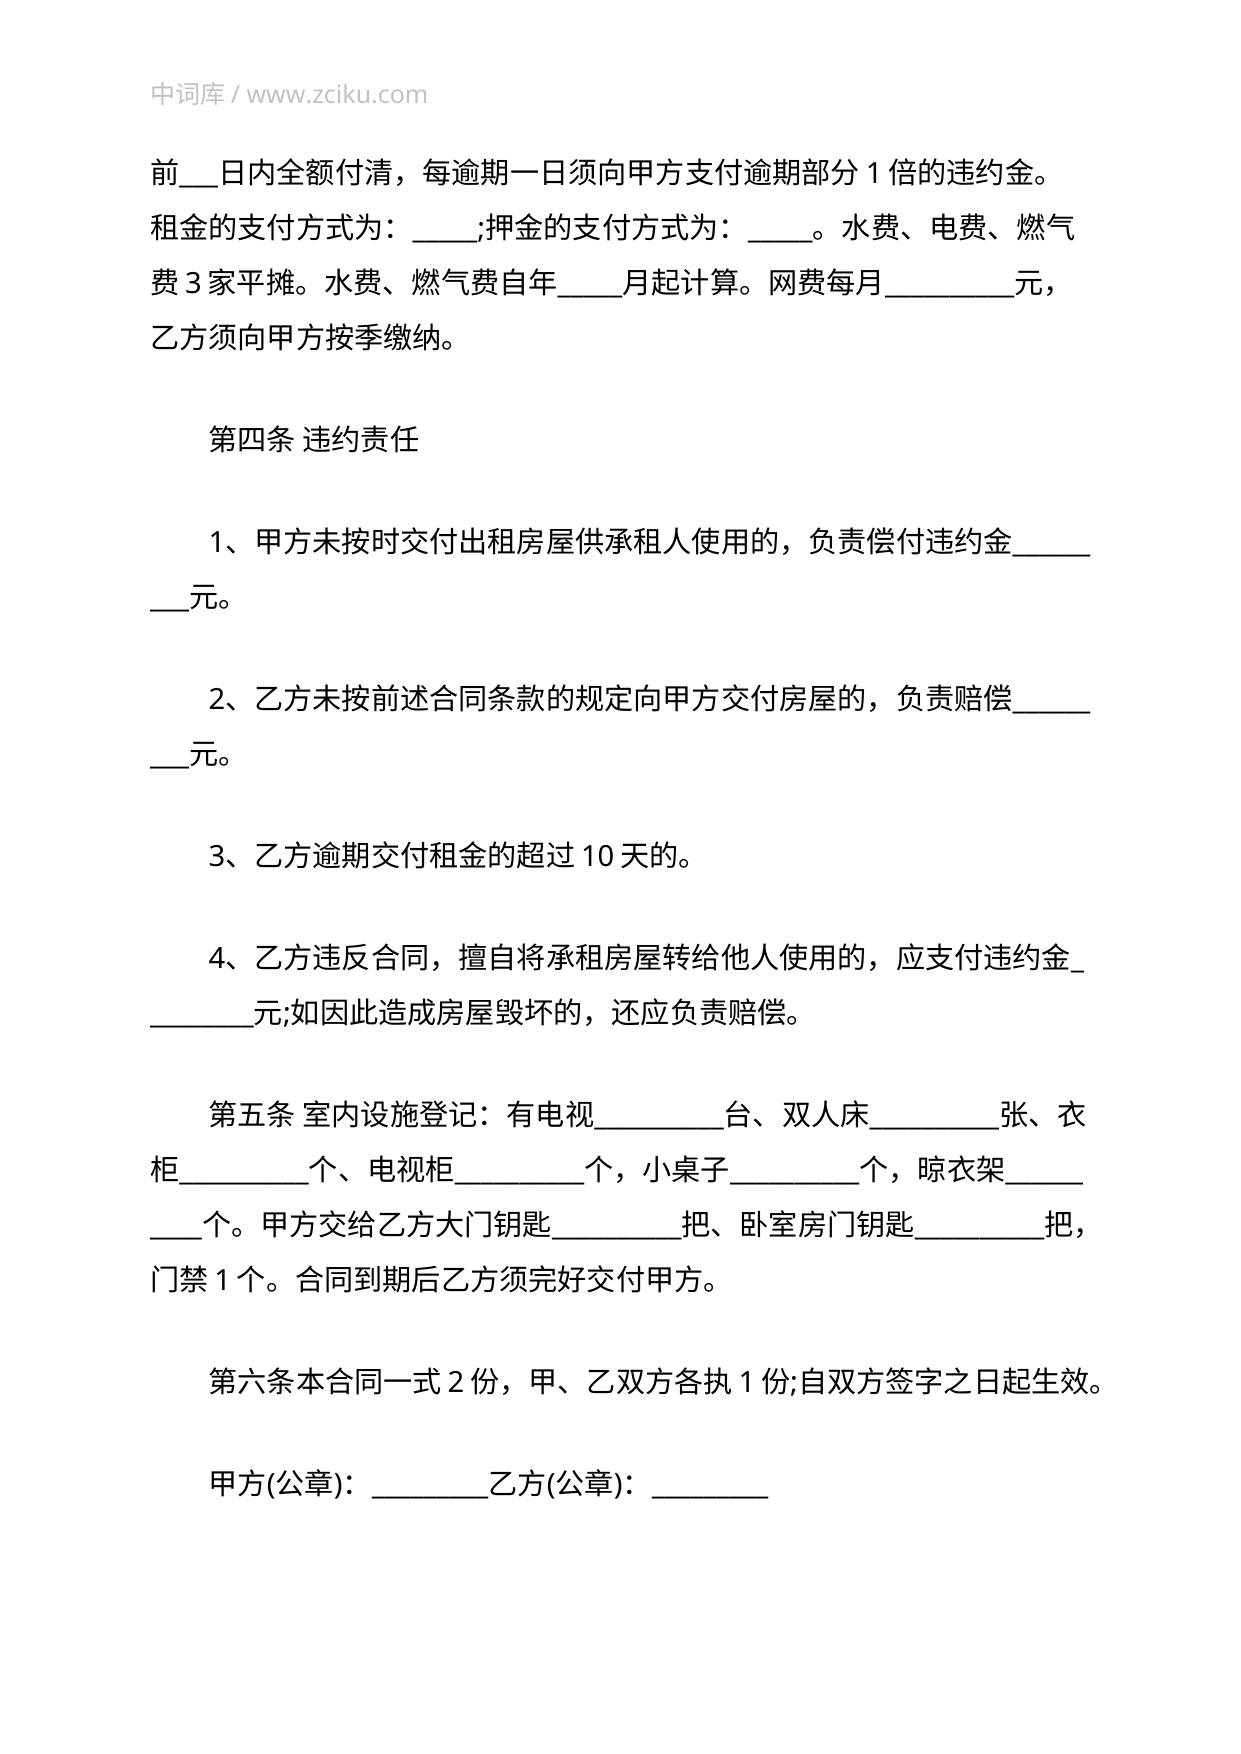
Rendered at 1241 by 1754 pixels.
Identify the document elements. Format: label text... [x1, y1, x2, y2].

text 3、乙方逾期交付租金的超过10天的。 [150, 832, 1090, 875]
text 4、乙方违反合同，擅自将承租房屋转给他人使用的，应支付违约金_________元;如因此造成房屋毁坏的，还应负责赔偿。 [150, 934, 1090, 1032]
text 2、乙方未按前述合同条款的规定向甲方交付房屋的，负责赔偿_________元。 [150, 676, 1090, 773]
text 第五条 室内设施登记：有电视__________台、双人床__________张、衣柜__________个、电视柜__________个，小桌子__________个，晾衣架__________个。甲方交给乙方大门钥匙__________把、卧室房门钥匙__________把，门禁1个。合同到期后乙方须完好交付甲方。 [150, 1091, 1090, 1299]
text 第六条本合同一式2份，甲、乙双方各执1份;自双方签字之日起生效。 [150, 1358, 1090, 1401]
text 甲方(公章)：_________乙方(公章)：_________ [150, 1460, 1090, 1503]
text 第四条 违约责任 [150, 417, 1090, 459]
text 1、甲方未按时交付出租房屋供承租人使用的，负责偿付违约金_________元。 [150, 518, 1090, 616]
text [150, 150, 1090, 357]
